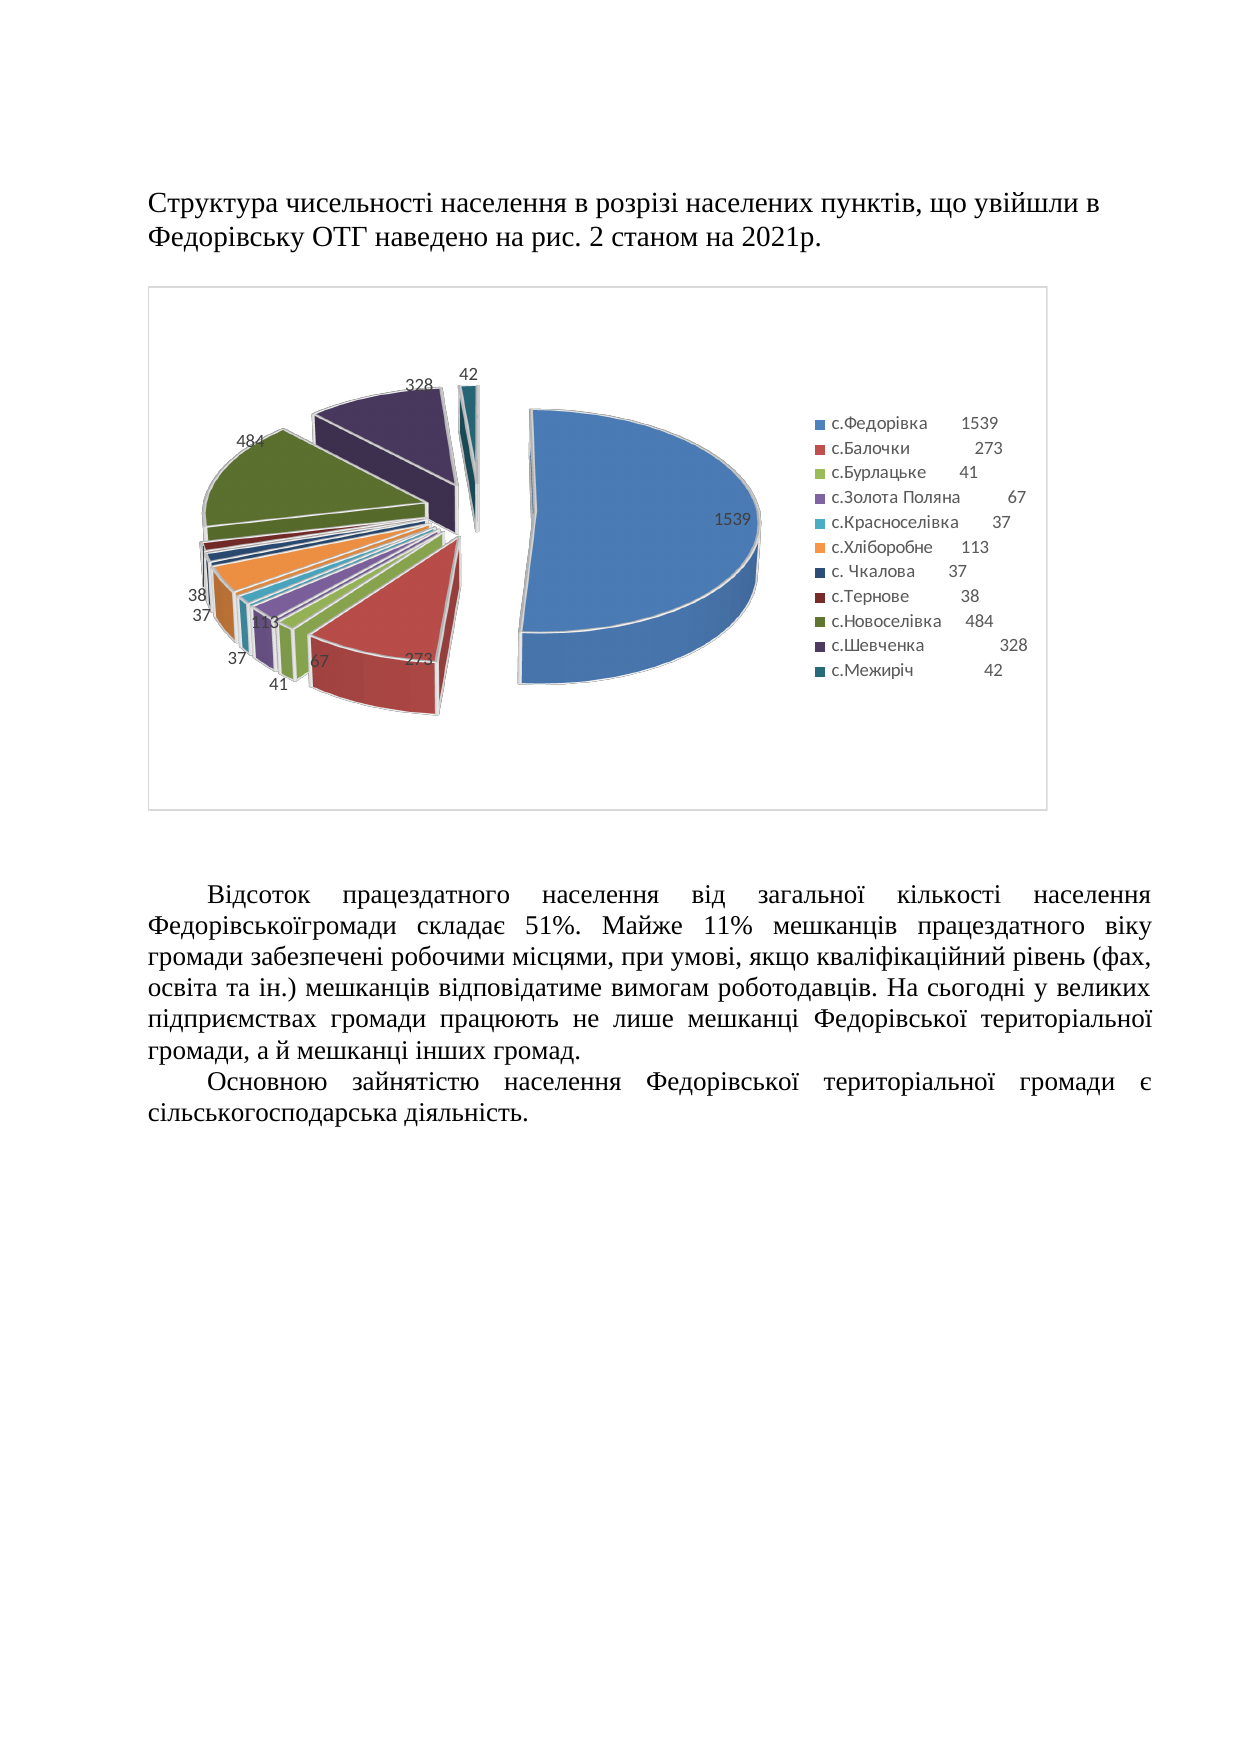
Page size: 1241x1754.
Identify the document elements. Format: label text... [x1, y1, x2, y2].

text Основною зайнятістю населення Федорівської територіальної громади є сільськогосподарська діяльність. [148, 1065, 1152, 1127]
text Структура чисельності населення в розрізі населених пунктів, що увійшли в Федорівську ОТГ наведено на рис. 2 станом на 2021р. [148, 185, 1152, 252]
text Відсоток працездатного населення від загальної кількості населення Федорівськоїгромади складає 51%. Майже 11% мешканців працездатного віку громади забезпечені робочими місцями, при умові, якщо кваліфікаційний рівень (фах, освіта та ін.) мешканців відповідатиме вимогам роботодавців. На сьогодні у великих підприємствах громади працюють не лише мешканці Федорівської територіальної громади, а й мешканці інших громад. [148, 878, 1152, 1065]
